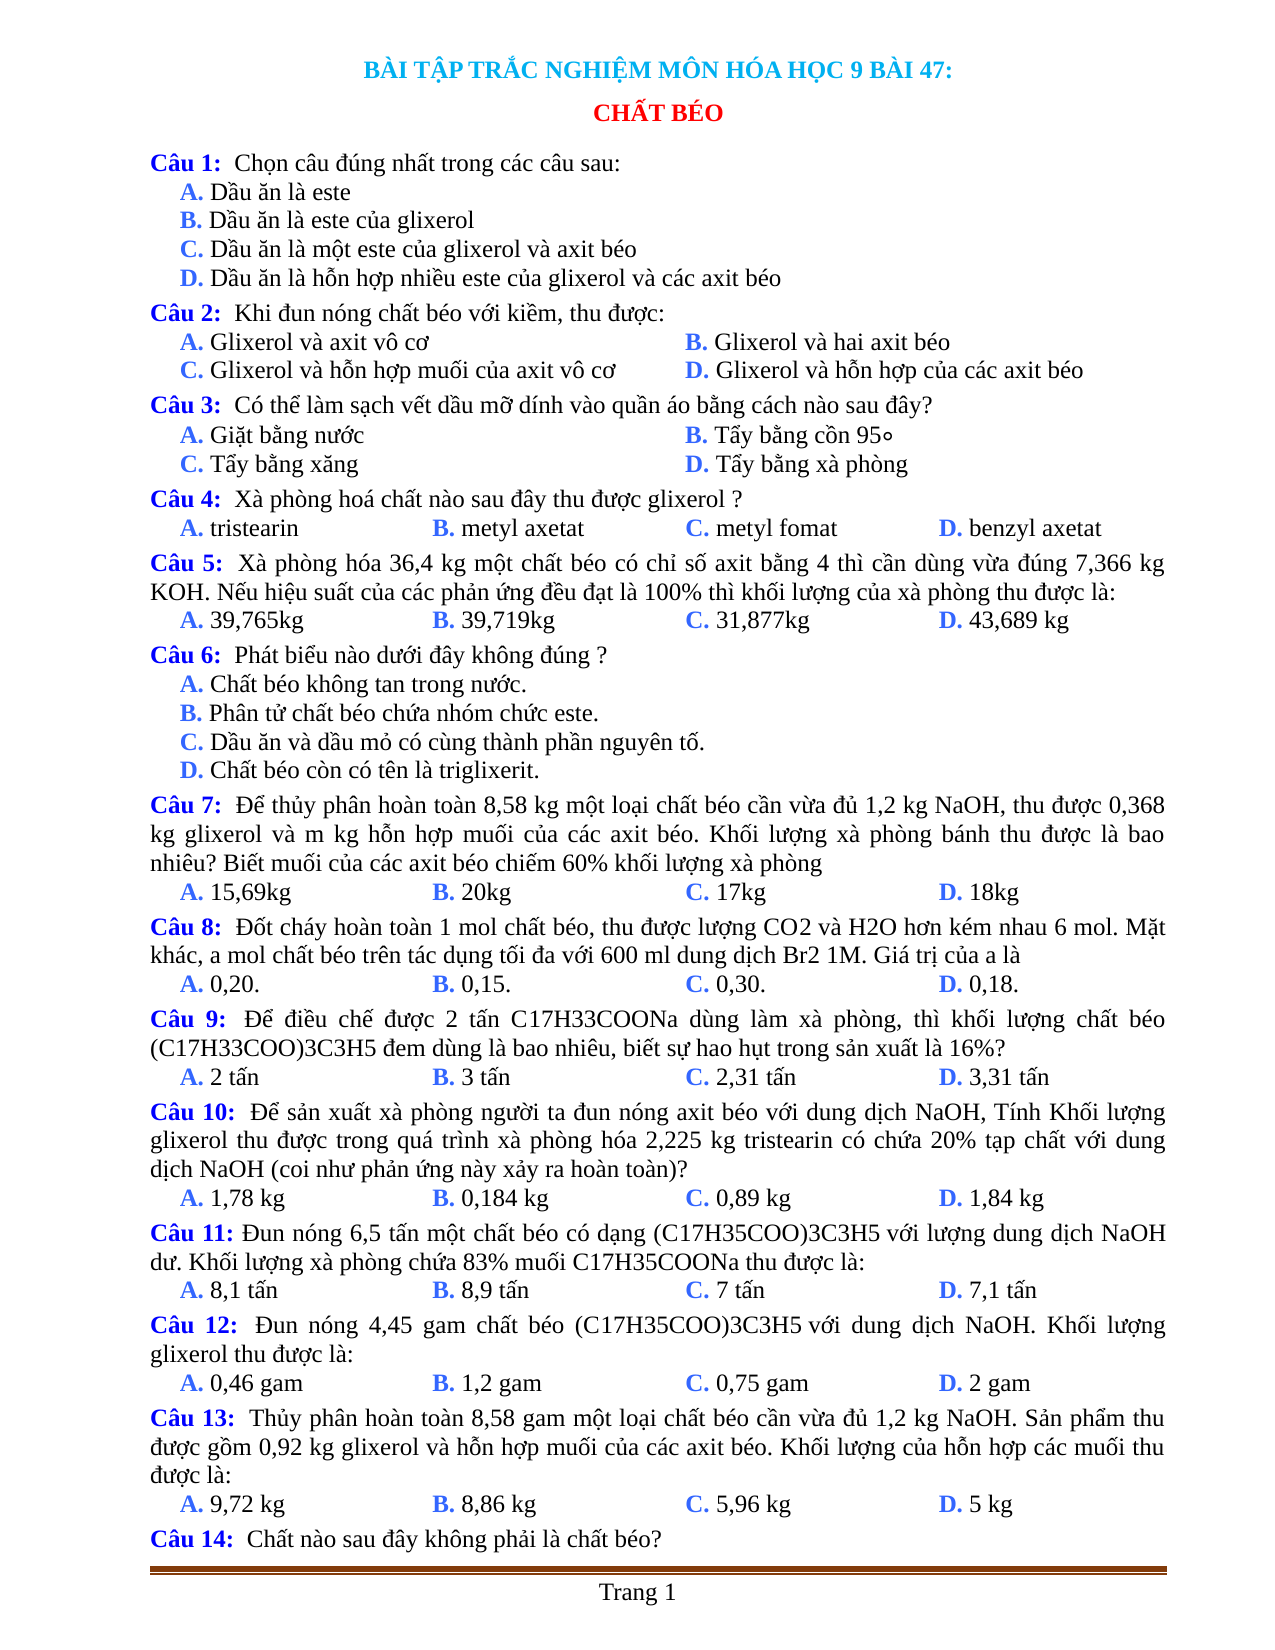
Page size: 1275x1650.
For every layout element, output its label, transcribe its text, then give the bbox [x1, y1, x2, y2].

text A. tristearin B. metyl axetat C. metyl fomat D. benzyl axetat [150, 513, 1167, 542]
text C. Tẩy bằng xăng D. Tẩy bằng xà phòng [150, 449, 1167, 478]
text Câu 9: Để điều chế được 2 tấn C17H33COONa dùng làm xà phòng, thì khối lượng chất béo (C17H33COO)3C3H5 đem dùng là bao nhiêu, biết sự hao hụt trong sản xuất là 16%? [150, 1004, 1167, 1062]
text Câu 3: Có thể làm sạch vết dầu mỡ dính vào quần áo bằng cách nào sau đây? [150, 390, 1167, 419]
text A. Glixerol và axit vô cơ B. Glixerol và hai axit béo [150, 327, 1167, 355]
text BÀI TẬP TRẮC NGHIỆM MÔN HÓA HỌC 9 BÀI 47: [150, 55, 1167, 84]
text Câu 5: Xà phòng hóa 36,4 kg một chất béo có chỉ số axit bằng 4 thì cần dùng vừa đúng 7,366 kg KOH. Nếu hiệu suất của các phản ứng đều đạt là 100% thì khối lượng của xà phòng thu được là: [150, 548, 1167, 606]
text CHẤT BÉO [150, 98, 1167, 127]
text C. Dầu ăn và dầu mỏ có cùng thành phần nguyên tố. [150, 727, 1167, 756]
text Câu 6: Phát biểu nào dưới đây không đúng ? [150, 641, 1167, 669]
text Câu 11: Đun nóng 6,5 tấn một chất béo có dạng (C17H35COO)3C3H5 với lượng dung dịch NaOH dư. Khối lượng xà phòng chứa 83% muối C17H35COONa thu được là: [150, 1218, 1167, 1276]
text Câu 10: Để sản xuất xà phòng người ta đun nóng axit béo với dung dịch NaOH, Tính Khối lượng glixerol thu được trong quá trình xà phòng hóa 2,225 kg tristearin có chứa 20% tạp chất với dung dịch NaOH (coi như phản ứng này xảy ra hoàn toàn)? [150, 1097, 1167, 1183]
text A. 2 tấn B. 3 tấn C. 2,31 tấn D. 3,31 tấn [150, 1062, 1167, 1091]
text A. Giặt bằng nước B. Tẩy bằng cồn 95∘ [150, 419, 1167, 449]
text Câu 12: Đun nóng 4,45 gam chất béo (C17H35COO)3C3H5 với dung dịch NaOH. Khối lượng glixerol thu được là: [150, 1311, 1167, 1368]
text Câu 4: Xà phòng hoá chất nào sau đây thu được glixerol ? [150, 484, 1167, 513]
text A. 0,20. B. 0,15. C. 0,30. D. 0,18. [150, 969, 1167, 998]
text A. 9,72 kg B. 8,86 kg C. 5,96 kg D. 5 kg [150, 1489, 1167, 1518]
text D. Chất béo còn có tên là triglixerit. [150, 756, 1167, 784]
text Câu 13: Thủy phân hoàn toàn 8,58 gam một loại chất béo cần vừa đủ 1,2 kg NaOH. Sản phẩm thu được gồm 0,92 kg glixerol và hỗn hợp muối của các axit béo. Khối lượng của hỗn hợp các muối thu được là: [150, 1403, 1167, 1489]
text C. Dầu ăn là một este của glixerol và axit béo [150, 234, 1167, 263]
text D. Dầu ăn là hỗn hợp nhiều este của glixerol và các axit béo [150, 263, 1167, 292]
text Câu 8: Đốt cháy hoàn toàn 1 mol chất béo, thu được lượng CO2 và H2O hơn kém nhau 6 mol. Mặt khác, a mol chất béo trên tác dụng tối đa với 600 ml dung dịch Br2 1M. Giá trị của a là [150, 912, 1167, 969]
text A. 8,1 tấn B. 8,9 tấn C. 7 tấn D. 7,1 tấn [150, 1276, 1167, 1304]
text Câu 1: Chọn câu đúng nhất trong các câu sau: [150, 148, 1167, 177]
text A. 15,69kg B. 20kg C. 17kg D. 18kg [150, 877, 1167, 906]
text B. Phân tử chất béo chứa nhóm chức este. [150, 698, 1167, 727]
text A. 1,78 kg B. 0,184 kg C. 0,89 kg D. 1,84 kg [150, 1183, 1167, 1212]
text B. Dầu ăn là este của glixerol [150, 205, 1167, 234]
text A. Chất béo không tan trong nước. [150, 669, 1167, 698]
text A. 39,765kg B. 39,719kg C. 31,877kg D. 43,689 kg [150, 606, 1167, 634]
text C. Glixerol và hỗn hợp muối của axit vô cơ D. Glixerol và hỗn hợp của các axit béo [150, 355, 1167, 384]
text Câu 7: Để thủy phân hoàn toàn 8,58 kg một loại chất béo cần vừa đủ 1,2 kg NaOH, thu được 0,368 kg glixerol và m kg hỗn hợp muối của các axit béo. Khối lượng xà phòng bánh thu được là bao nhiêu? Biết muối của các axit béo chiếm 60% khối lượng xà phòng [150, 791, 1167, 877]
text A. Dầu ăn là este [150, 177, 1167, 205]
text Câu 14: Chất nào sau đây không phải là chất béo? [150, 1524, 1167, 1553]
text A. 0,46 gam B. 1,2 gam C. 0,75 gam D. 2 gam [150, 1368, 1167, 1397]
text Câu 2: Khi đun nóng chất béo với kiềm, thu được: [150, 298, 1167, 327]
